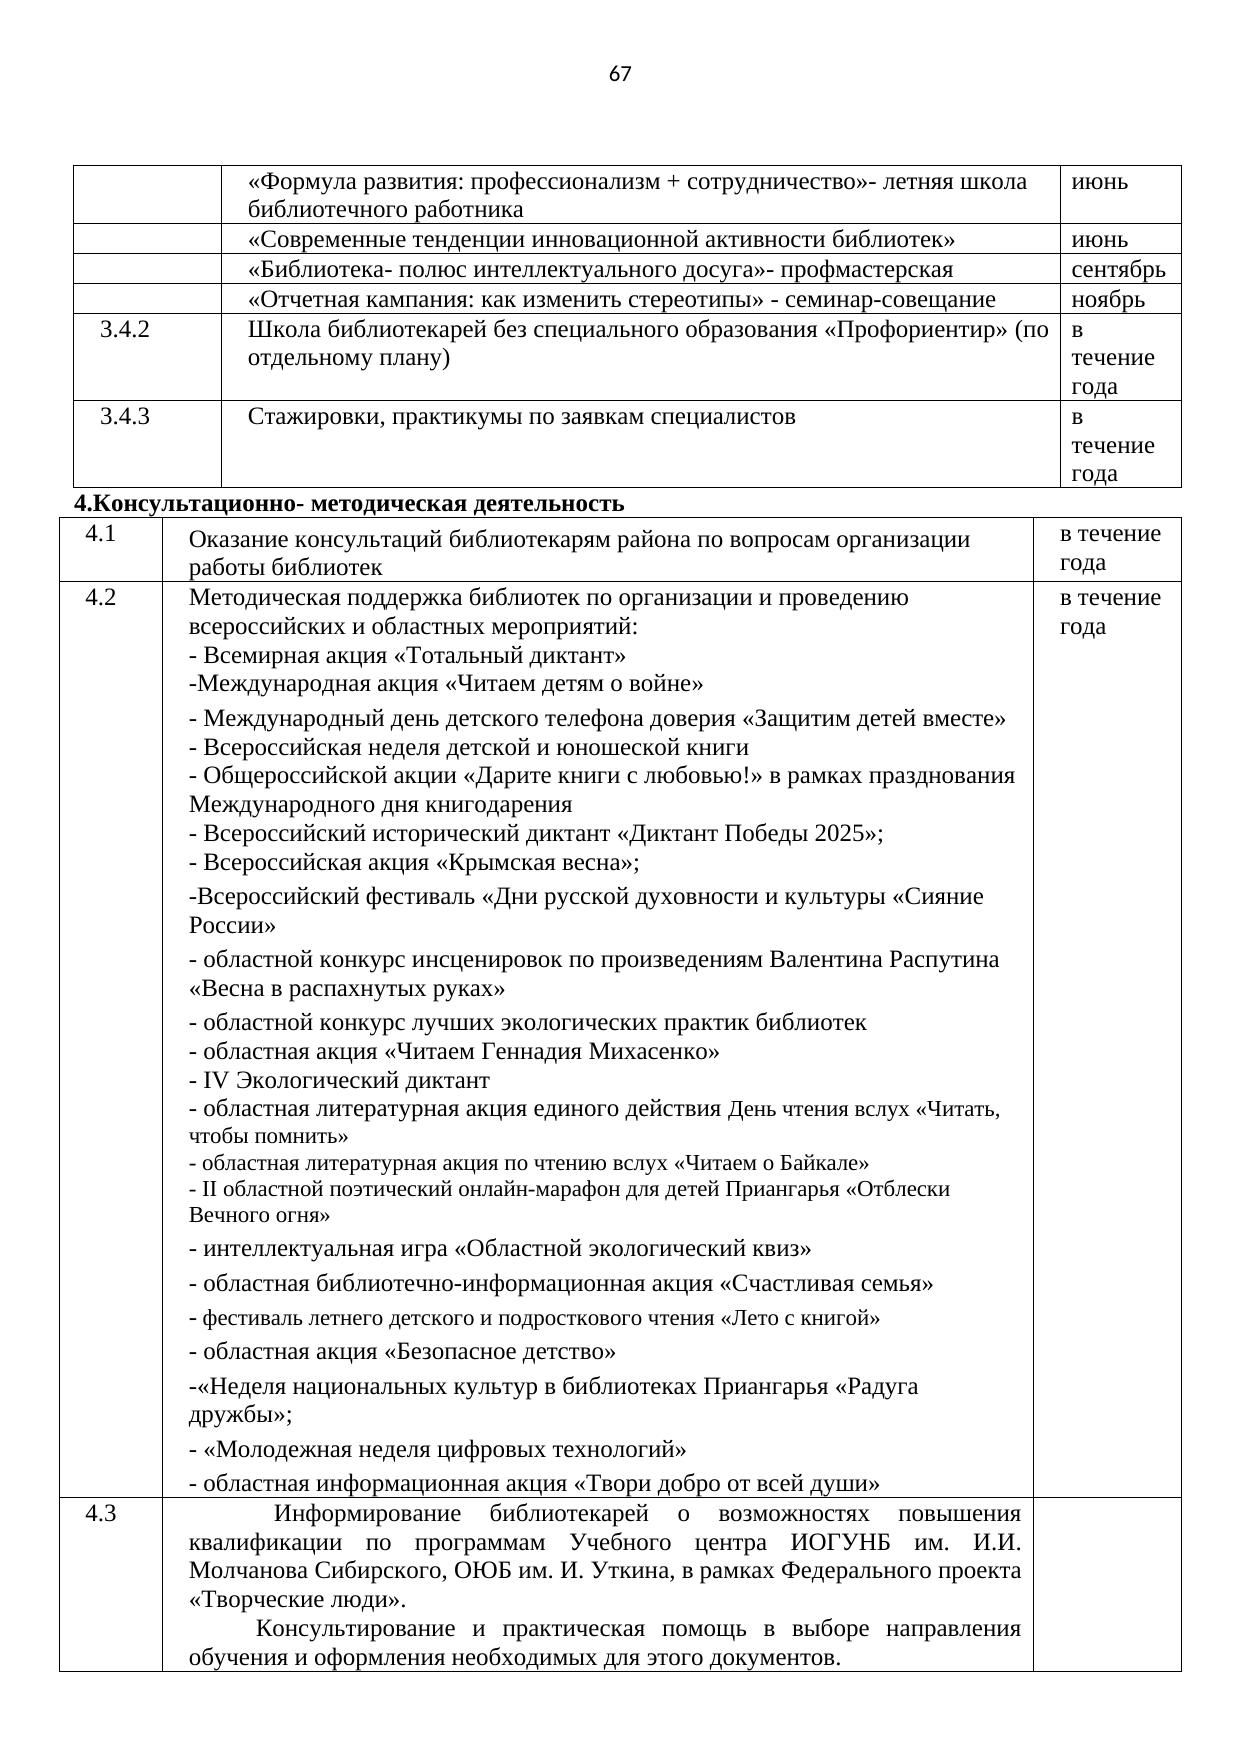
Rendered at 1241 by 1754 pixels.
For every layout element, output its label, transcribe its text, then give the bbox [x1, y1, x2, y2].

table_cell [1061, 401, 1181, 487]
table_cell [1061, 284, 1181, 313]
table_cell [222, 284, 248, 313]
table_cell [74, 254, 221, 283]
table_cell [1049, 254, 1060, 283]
text 4.Консультационно- методическая деятельность [74, 488, 1181, 517]
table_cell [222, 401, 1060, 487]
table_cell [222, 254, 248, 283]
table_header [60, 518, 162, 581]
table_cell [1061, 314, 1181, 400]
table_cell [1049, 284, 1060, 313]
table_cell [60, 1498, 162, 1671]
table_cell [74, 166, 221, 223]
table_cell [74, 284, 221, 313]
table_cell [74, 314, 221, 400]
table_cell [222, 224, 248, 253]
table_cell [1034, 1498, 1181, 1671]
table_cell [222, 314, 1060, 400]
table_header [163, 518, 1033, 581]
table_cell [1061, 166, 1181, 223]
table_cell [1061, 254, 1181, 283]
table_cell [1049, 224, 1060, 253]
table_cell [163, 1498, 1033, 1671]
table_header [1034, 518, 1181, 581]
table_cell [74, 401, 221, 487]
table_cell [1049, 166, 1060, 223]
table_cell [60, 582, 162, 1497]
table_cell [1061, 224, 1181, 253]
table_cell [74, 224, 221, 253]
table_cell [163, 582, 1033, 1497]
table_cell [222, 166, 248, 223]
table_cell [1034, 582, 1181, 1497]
